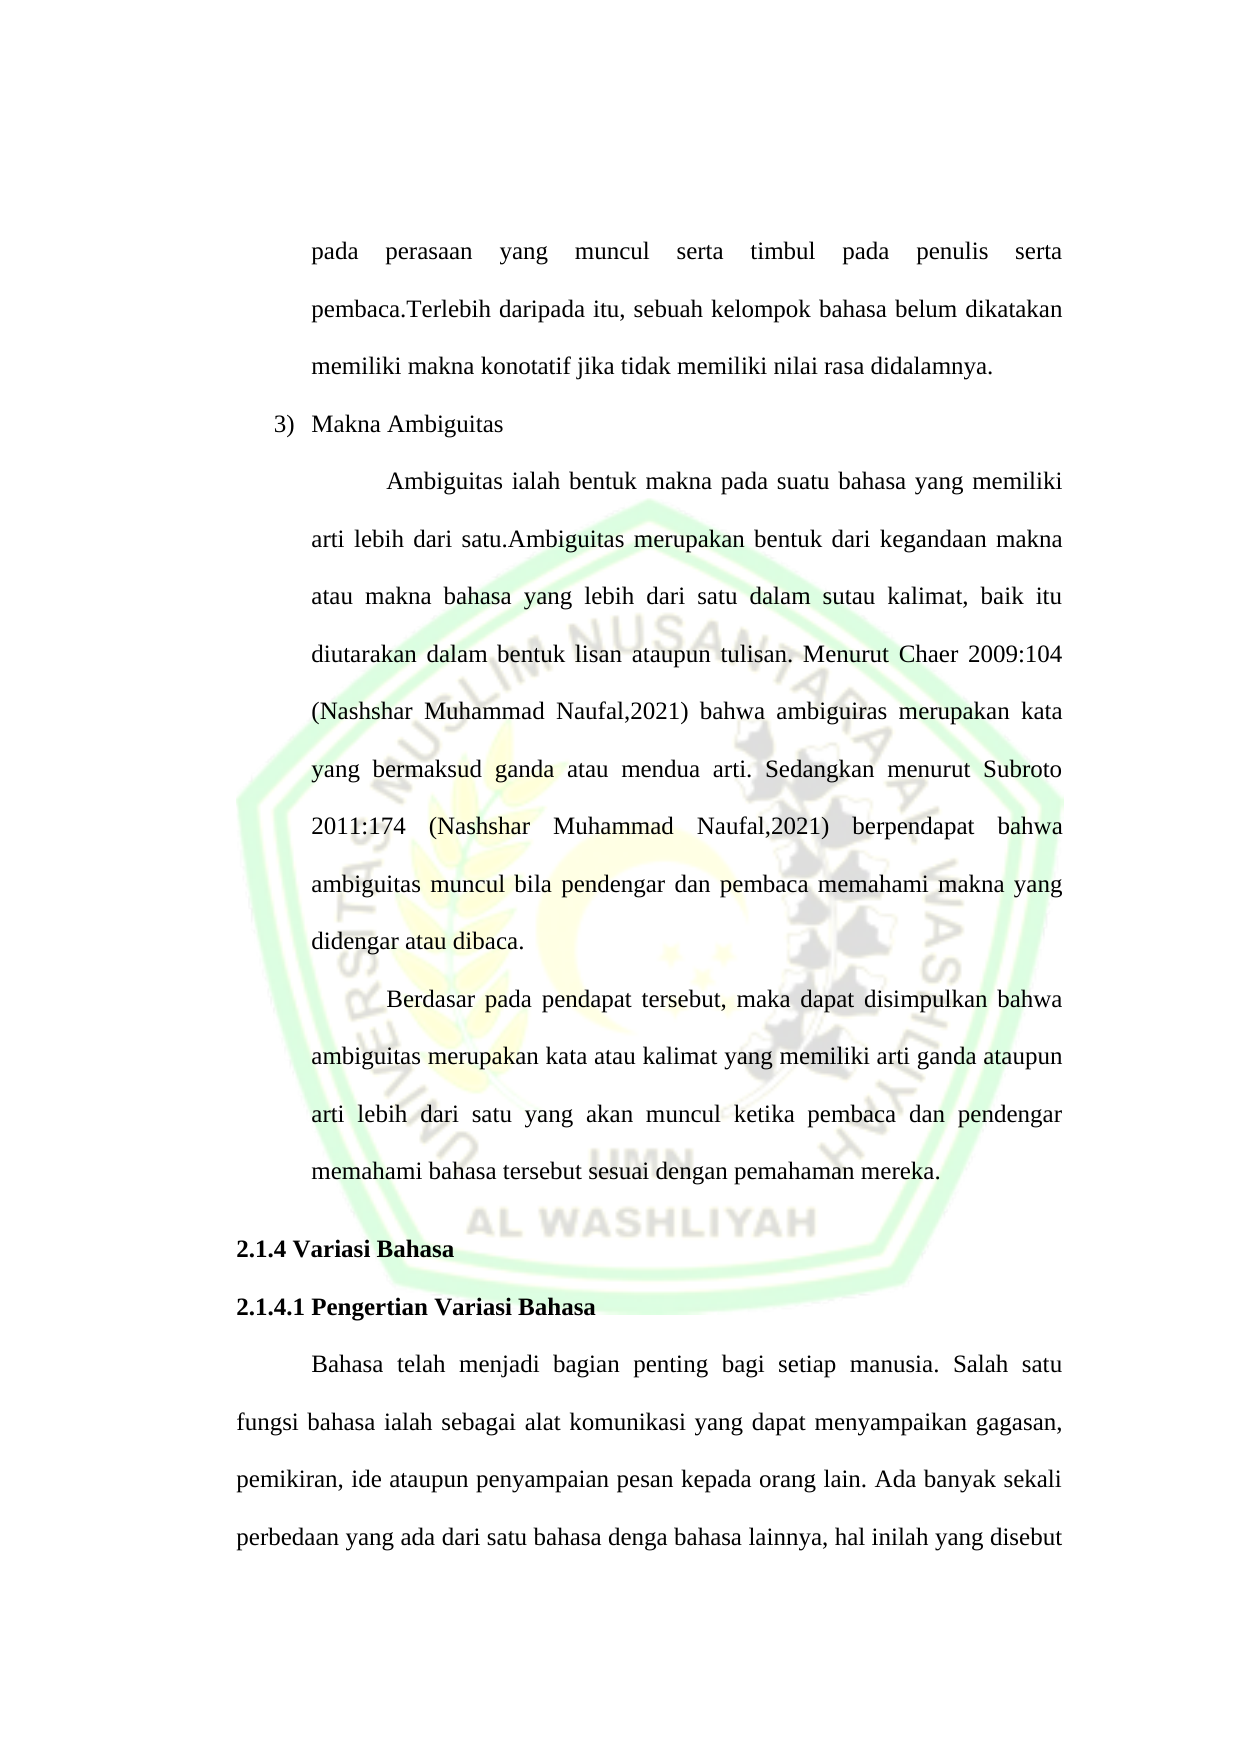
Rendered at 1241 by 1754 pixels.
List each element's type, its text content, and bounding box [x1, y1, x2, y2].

subtitle 2.1.4 Variasi Bahasa [236, 1234, 1063, 1263]
list Makna Ambiguitas [274, 409, 1063, 437]
list Ambiguitas ialah bentuk makna pada suatu bahasa yang memiliki arti lebih dari satu.Ambiguitas merupakan bentuk dari kegandaan makna atau makna bahasa yang lebih dari satu dalam sutau kalimat, baik itu diutarakan dalam bentuk lisan ataupun tulisan. Menurut Chaer 2009:104 (Nashshar Muhammad Naufal,2021) bahwa ambiguiras merupakan kata yang bermaksud ganda atau mendua arti. Sedangkan menurut Subroto 2011:174 (Nashshar Muhammad Naufal,2021) berpendapat bahwa ambiguitas muncul bila pendengar dan pembaca memahami makna yang didengar atau dibaca. [311, 466, 1063, 955]
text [236, 1349, 1063, 1551]
list Berdasar pada pendapat tersebut, maka dapat disimpulkan bahwa ambiguitas merupakan kata atau kalimat yang memiliki arti ganda ataupun arti lebih dari satu yang akan muncul ketika pembaca dan pendengar memahami bahasa tersebut sesuai dengan pemahaman mereka. [311, 984, 1063, 1185]
text 2.1.4.1 Pengertian Variasi Bahasa [236, 1292, 1063, 1321]
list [311, 236, 1063, 380]
